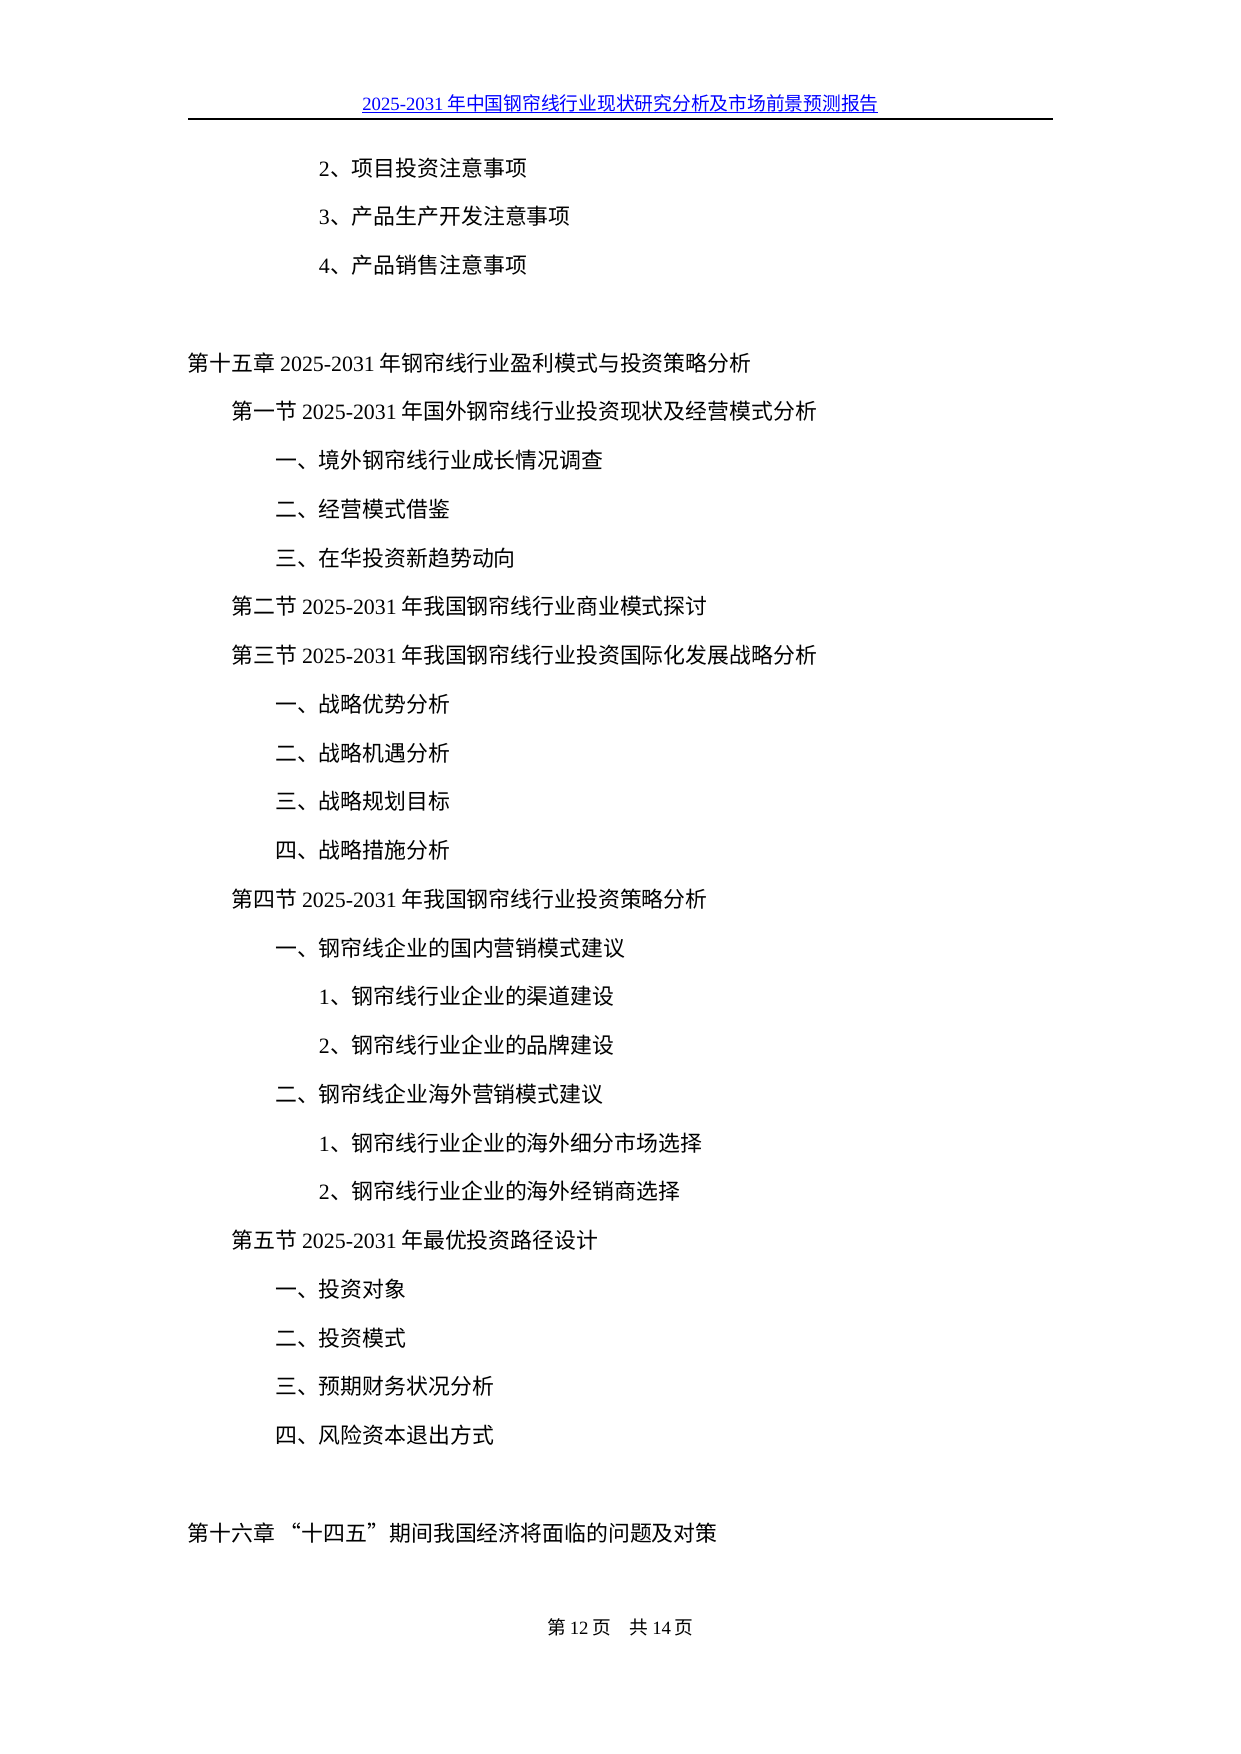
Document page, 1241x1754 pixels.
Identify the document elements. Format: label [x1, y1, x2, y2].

text [187, 150, 1053, 1548]
